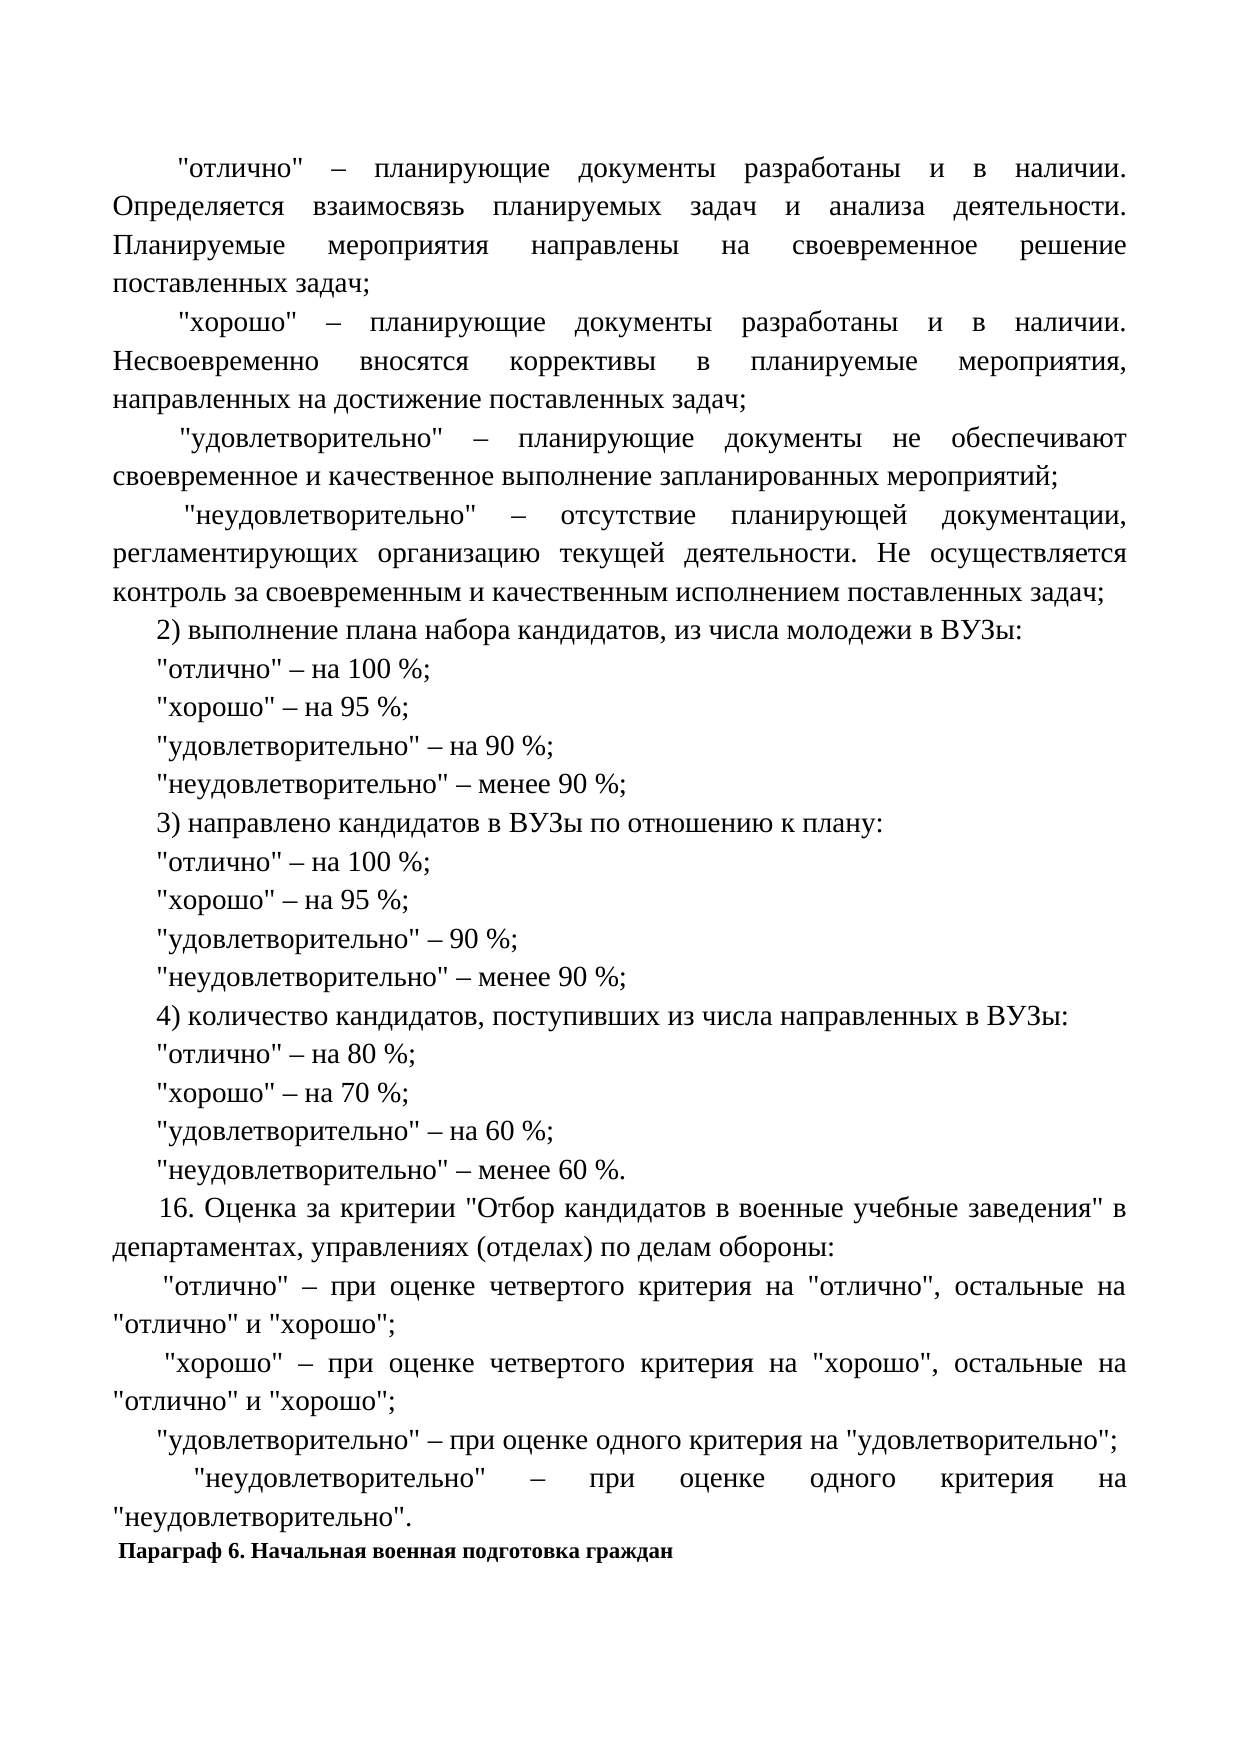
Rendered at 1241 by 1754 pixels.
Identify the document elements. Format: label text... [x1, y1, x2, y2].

text "отлично" – на 100 %; [112, 651, 1128, 684]
text "отлично" – на 80 %; [112, 1036, 1128, 1070]
text 2) выполнение плана набора кандидатов, из числа молодежи в ВУЗы: [112, 612, 1128, 646]
text "отлично" – при оценке четвертого критерия на "отлично", остальные на "отлично" и "хорошо"; [112, 1268, 1128, 1340]
text "хорошо" – на 95 %; [112, 882, 1128, 916]
text "хорошо" – при оценке четвертого критерия на "хорошо", остальные на "отлично" и "хорошо"; [112, 1345, 1128, 1417]
text "отлично" – планирующие документы разработаны и в наличии. Определяется взаимосвязь планируемых задач и анализа деятельности. Планируемые мероприятия направлены на своевременное решение поставленных задач; [112, 150, 1128, 299]
text "неудовлетворительно" – при оценке одного критерия на "неудовлетворительно". [112, 1460, 1128, 1532]
text "удовлетворительно" – на 90 %; [112, 728, 1128, 762]
text "отлично" – на 100 %; [112, 844, 1128, 877]
text Параграф 6. Начальная военная подготовка граждан [112, 1537, 1128, 1564]
text "неудовлетворительно" – менее 90 %; [112, 959, 1128, 993]
text "неудовлетворительно" – менее 60 %. [112, 1152, 1128, 1186]
text "неудовлетворительно" – отсутствие планирующей документации, регламентирующих организацию текущей деятельности. Не осуществляется контроль за своевременным и качественным исполнением поставленных задач; [112, 497, 1128, 607]
text 3) направлено кандидатов в ВУЗы по отношению к плану: [112, 805, 1128, 839]
text "хорошо" – на 70 %; [112, 1075, 1128, 1108]
text "удовлетворительно" – при оценке одного критерия на "удовлетворительно"; [112, 1422, 1128, 1455]
text 16. Оценка за критерии "Отбор кандидатов в военные учебные заведения" в департаментах, управлениях (отделах) по делам обороны: [112, 1191, 1128, 1263]
text 4) количество кандидатов, поступивших из числа направленных в ВУЗы: [112, 998, 1128, 1031]
text "удовлетворительно" – на 60 %; [112, 1113, 1128, 1147]
text "хорошо" – на 95 %; [112, 689, 1128, 723]
text "хорошо" – планирующие документы разработаны и в наличии. Несвоевременно вносятся коррективы в планируемые мероприятия, направленных на достижение поставленных задач; [112, 304, 1128, 415]
text "удовлетворительно" – планирующие документы не обеспечивают своевременное и качественное выполнение запланированных мероприятий; [112, 420, 1128, 492]
text "удовлетворительно" – 90 %; [112, 921, 1128, 954]
text "неудовлетворительно" – менее 90 %; [112, 767, 1128, 800]
